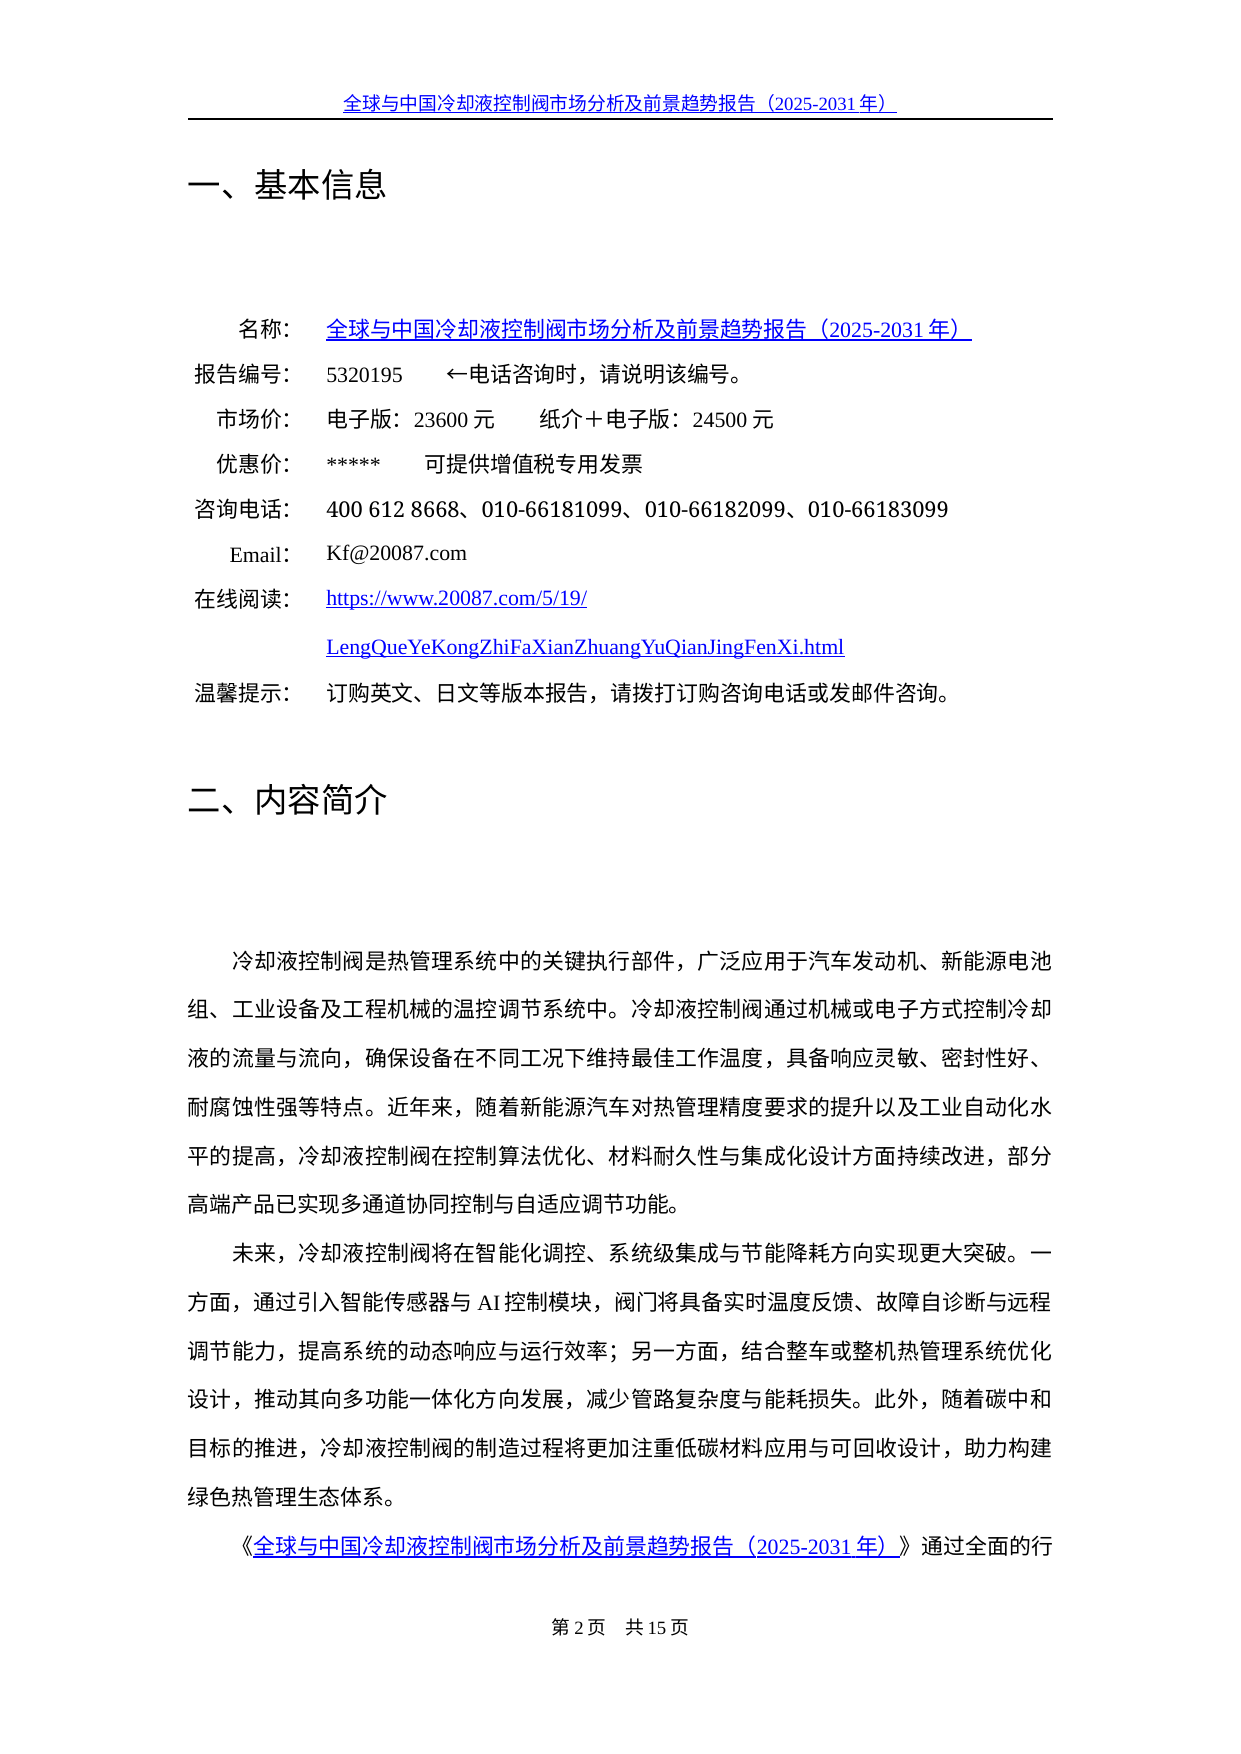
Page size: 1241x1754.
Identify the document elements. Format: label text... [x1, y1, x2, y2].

table_cell ***** 可提供增值税专用发票 [315, 447, 1073, 492]
table_header 全球与中国冷却液控制阀市场分析及前景趋势报告（2025-2031年） [315, 312, 1073, 357]
table_cell [315, 582, 1073, 675]
table_cell 订购英文、日文等版本报告，请拨打订购咨询电话或发邮件咨询。 [315, 675, 1073, 720]
table_cell 报告编号： [167, 357, 315, 402]
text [187, 943, 1053, 1561]
table_cell 5320195 ←电话咨询时，请说明该编号。 [315, 357, 1073, 402]
table_cell 市场价： [167, 402, 315, 447]
title 二、内容简介 [187, 766, 1053, 831]
title 一、基本信息 [187, 150, 1053, 215]
table_cell Kf@20087.com [315, 537, 1073, 582]
table_cell 在线阅读： [167, 582, 315, 675]
table_cell 400 612 8668、010-66181099、010-66182099、010-66183099 [315, 492, 1073, 537]
table_cell 温馨提示： [167, 675, 315, 720]
table_cell Email： [167, 537, 315, 582]
table_cell 咨询电话： [167, 492, 315, 537]
table_cell 优惠价： [167, 447, 315, 492]
table_header 名称： [167, 312, 315, 357]
table_cell 电子版：23600 元 纸介＋电子版：24500 元 [315, 402, 1073, 447]
